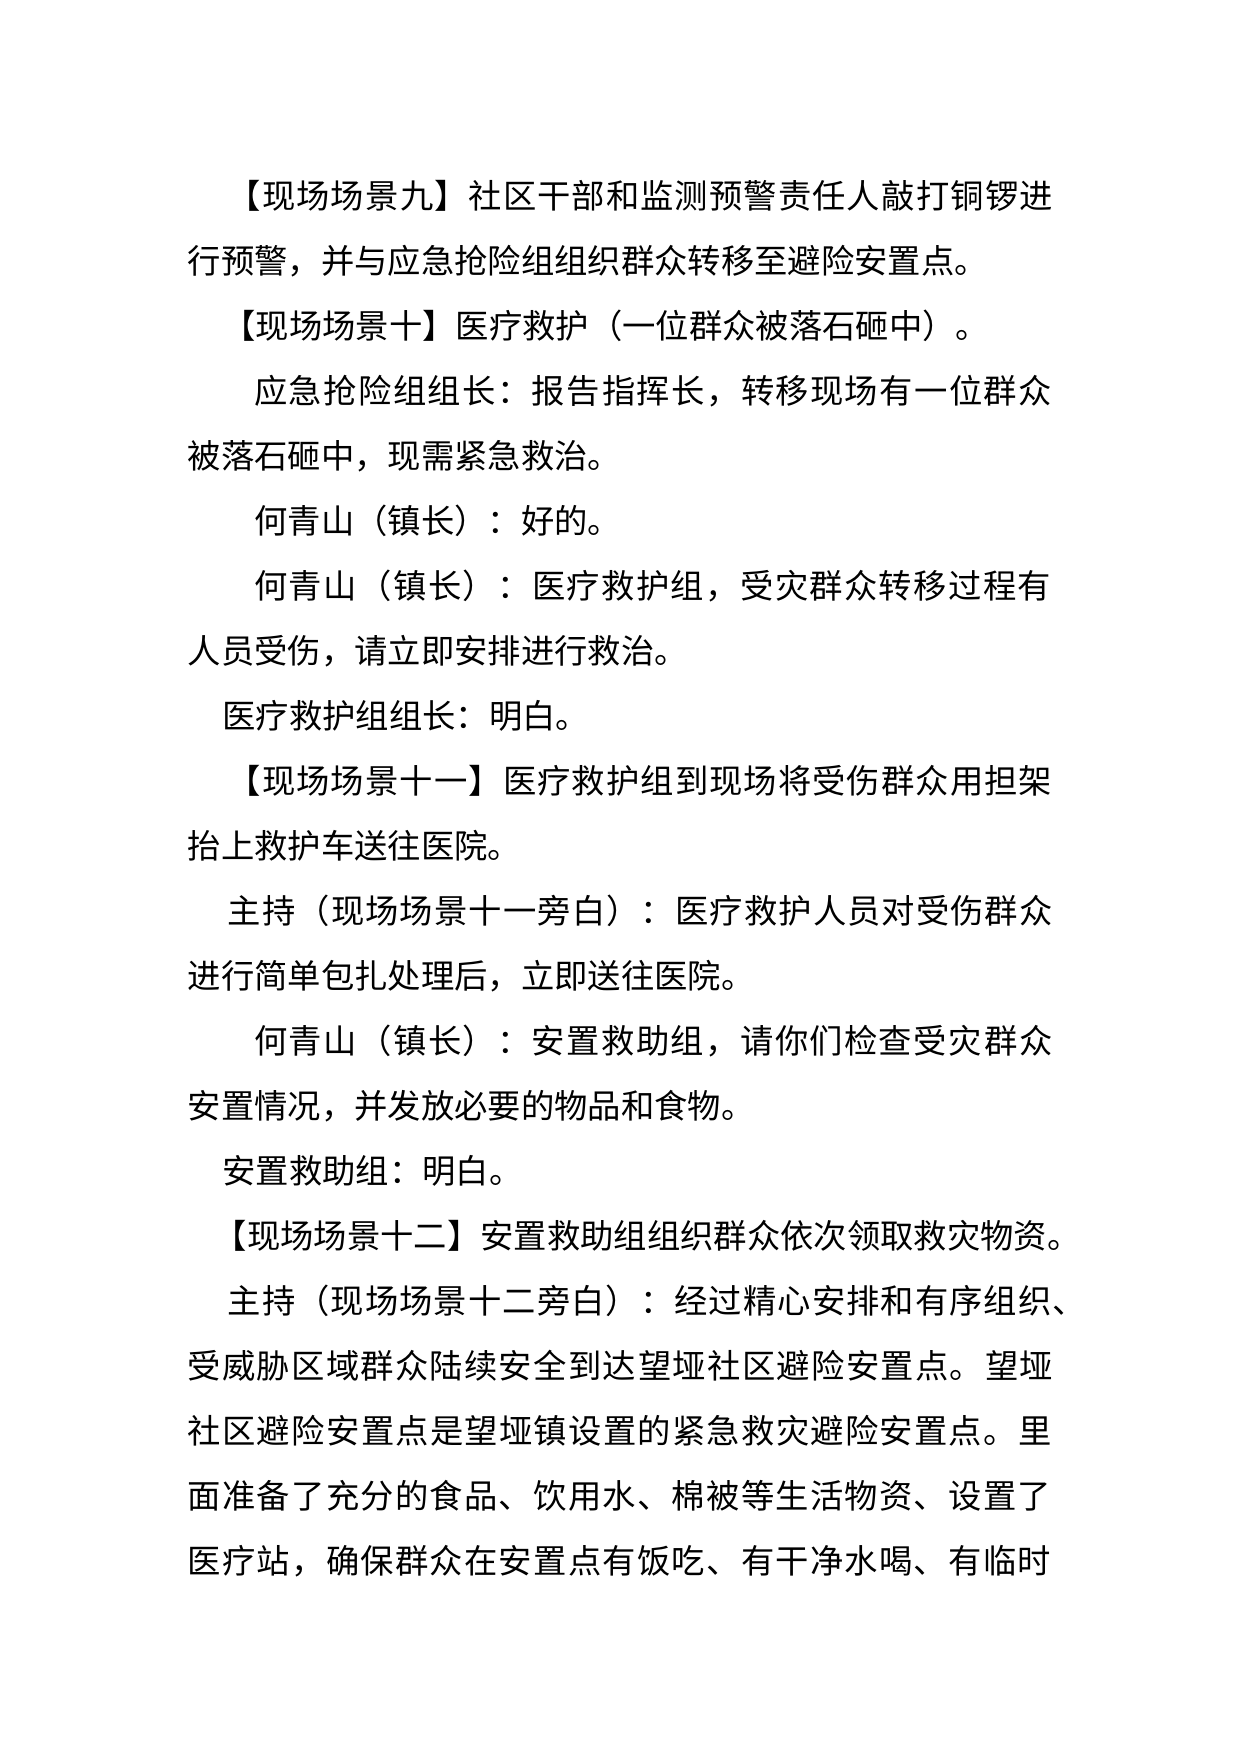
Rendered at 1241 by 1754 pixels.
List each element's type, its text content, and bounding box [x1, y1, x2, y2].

text 【现场场景九】社区干部和监测预警责任人敲打铜锣进行预警，并与应急抢险组组织群众转移至避险安置点。 [187, 162, 1053, 292]
text 应急抢险组组长：报告指挥长，转移现场有一位群众被落石砸中，现需紧急救治。 [187, 357, 1053, 487]
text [187, 1267, 1053, 1592]
text 安置救助组：明白。 [187, 1137, 1053, 1202]
text 主持（现场场景十一旁白）：医疗救护人员对受伤群众进行简单包扎处理后，立即送往医院。 [187, 877, 1053, 1007]
text 【现场场景十】医疗救护（一位群众被落石砸中）。 [187, 292, 1053, 357]
text 医疗救护组组长：明白。 [187, 682, 1053, 747]
text 何青山（镇长）：好的。 [187, 487, 1053, 552]
text 何青山（镇长）：安置救助组，请你们检查受灾群众安置情况，并发放必要的物品和食物。 [187, 1007, 1053, 1137]
text 【现场场景十一】医疗救护组到现场将受伤群众用担架抬上救护车送往医院。 [187, 747, 1053, 877]
text 【现场场景十二】安置救助组组织群众依次领取救灾物资。 [187, 1202, 1053, 1267]
text 何青山（镇长）：医疗救护组，受灾群众转移过程有人员受伤，请立即安排进行救治。 [187, 552, 1053, 682]
